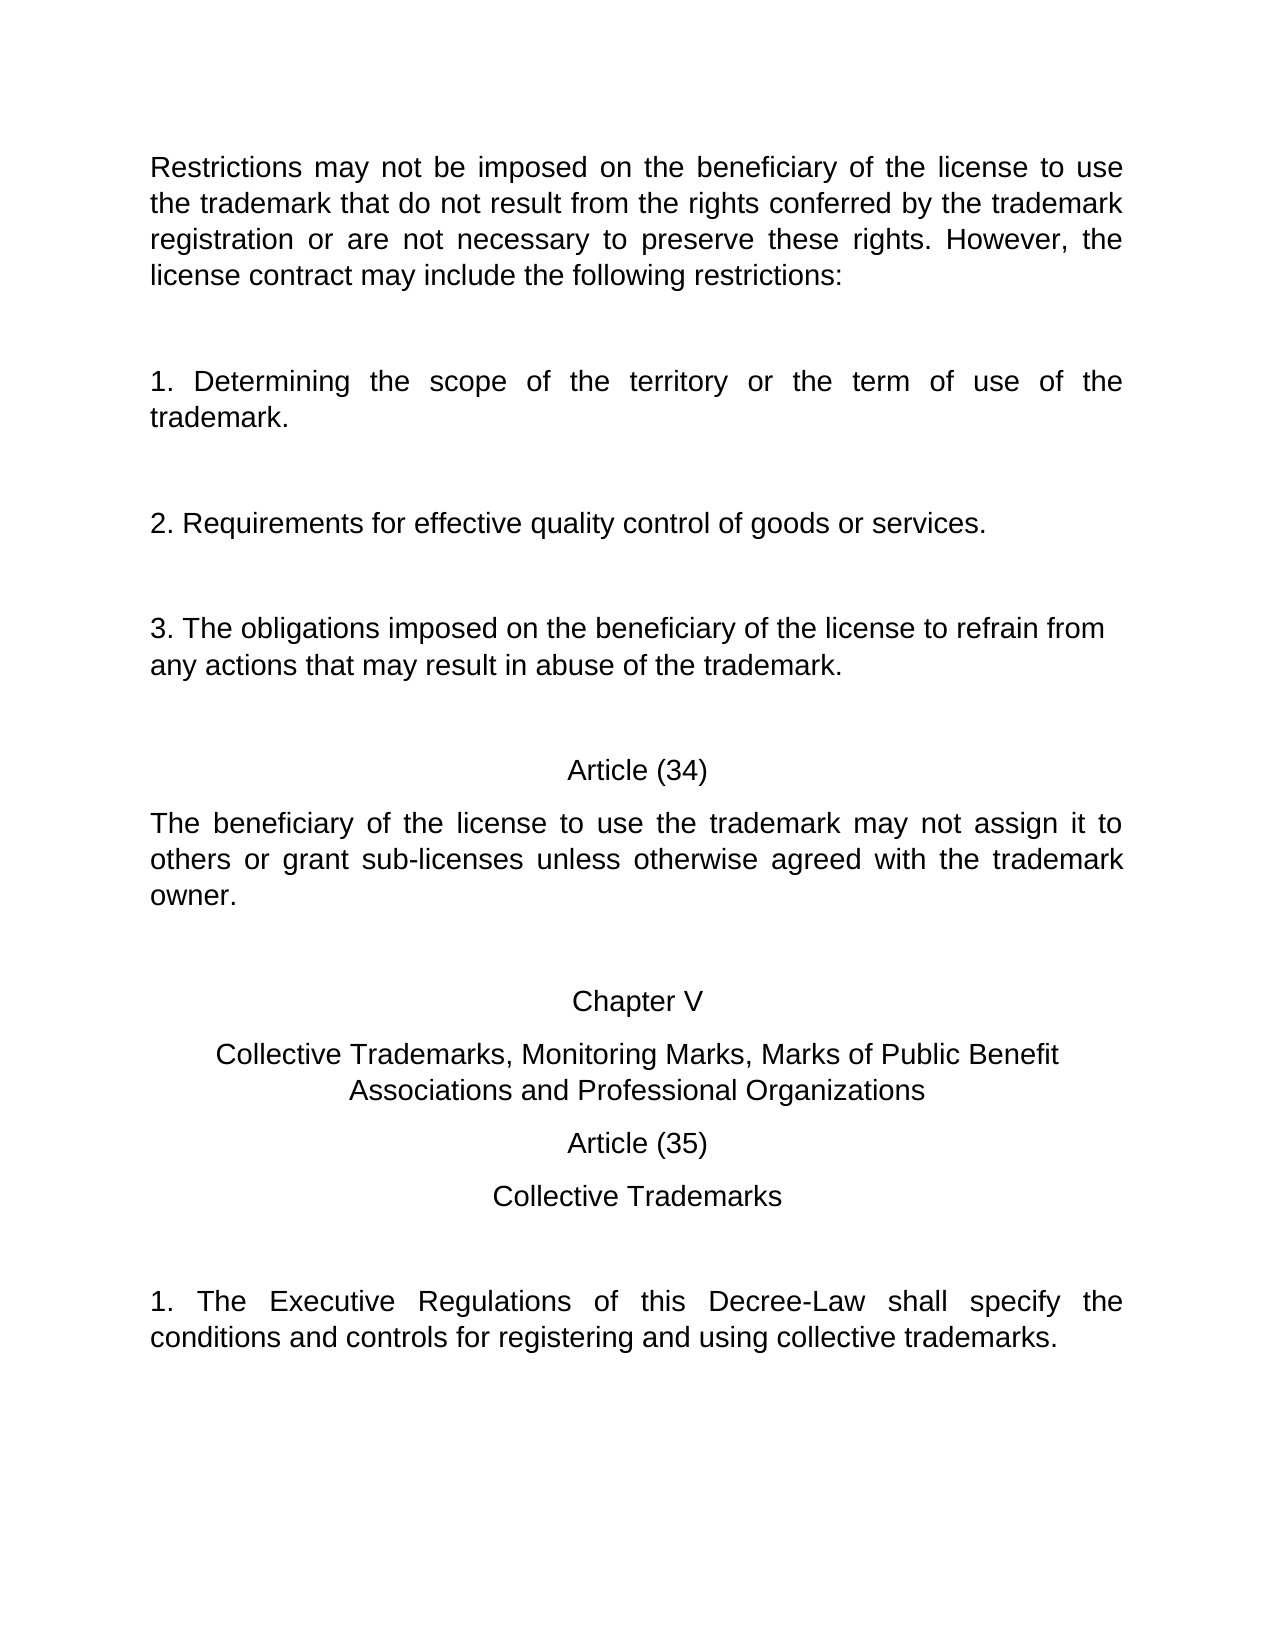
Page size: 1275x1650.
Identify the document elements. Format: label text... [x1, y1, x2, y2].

text 1. Determining the scope of the territory or the term of use of the trademark. [150, 364, 1125, 434]
text 1. The Executive Regulations of this Decree-Law shall specify the conditions and controls for registering and using collective trademarks. [150, 1284, 1125, 1354]
text Article (35) [150, 1126, 1125, 1159]
text Collective Trademarks [150, 1178, 1125, 1212]
text 2. Requirements for effective quality control of goods or services. [150, 506, 1125, 539]
text Restrictions may not be imposed on the beneficiary of the license to use the trademark that do not result from the rights conferred by the trademark registration or are not necessary to preserve these rights. However, the license contract may include the following restrictions: [150, 150, 1125, 292]
text The beneficiary of the license to use the trademark may not assign it to others or grant sub-licenses unless otherwise agreed with the trademark owner. [150, 806, 1125, 912]
text Article (34) [150, 753, 1125, 787]
text Collective Trademarks, Monitoring Marks, Marks of Public Benefit Associations and Professional Organizations [150, 1037, 1125, 1106]
text 3. The obligations imposed on the beneficiary of the license to refrain from any actions that may result in abuse of the trademark. [150, 611, 1125, 681]
text Chapter V [150, 984, 1125, 1017]
